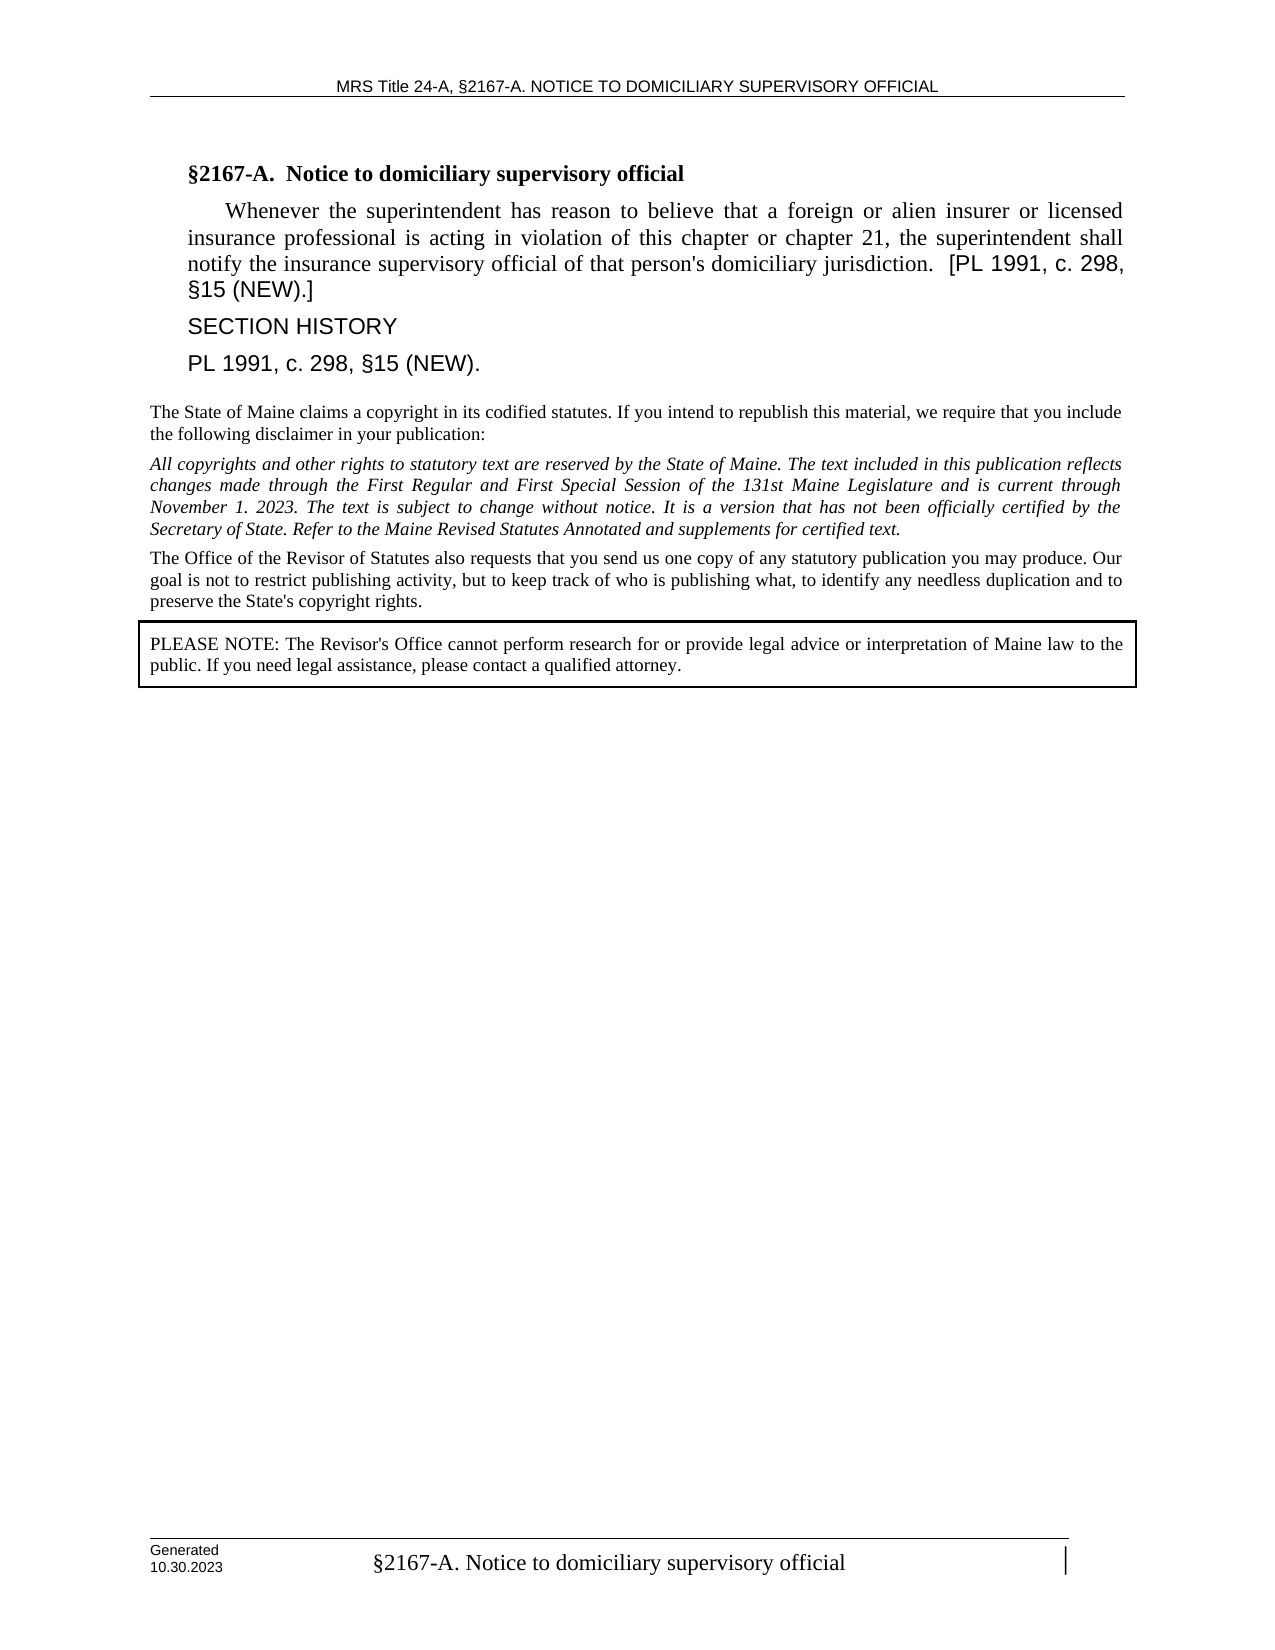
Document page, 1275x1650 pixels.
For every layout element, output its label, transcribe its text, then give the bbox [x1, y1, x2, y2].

text PL 1991, c. 298, §15 (NEW). [187, 350, 1125, 376]
text Whenever the superintendent has reason to believe that a foreign or alien insurer or licensed insurance professional is acting in violation of this chapter or chapter 21, the superintendent shall notify the insurance supervisory official of that person's domiciliary jurisdiction. [PL 1991, c. 298, §15 (NEW).] [187, 197, 1125, 303]
text PLEASE NOTE: The Revisor's Office cannot perform research for or provide legal advice or interpretation of Maine law to the public. If you need legal assistance, please contact a qualified attorney. [140, 623, 1135, 686]
text SECTION HISTORY [187, 313, 1125, 339]
text The State of Maine claims a copyright in its codified statutes. If you intend to republish this material, we require that you include the following disclaimer in your publication: [150, 401, 1125, 444]
text §2167-A. Notice to domiciliary supervisory official [187, 160, 1125, 187]
text All copyrights and other rights to statutory text are reserved by the State of Maine. The text included in this publication reflects changes made through the First Regular and First Special Session of the 131st Maine Legislature and is current through November 1. 2023 . The text is subject to change without notice. It is a version that has not been officially certified by the Secretary of State. Refer to the Maine Revised Statutes Annotated and supplements for certified text. [150, 453, 1125, 539]
text The Office of the Revisor of Statutes also requests that you send us one copy of any statutory publication you may produce. Our goal is not to restrict publishing activity, but to keep track of who is publishing what, to identify any needless duplication and to preserve the State's copyright rights. [150, 547, 1125, 612]
